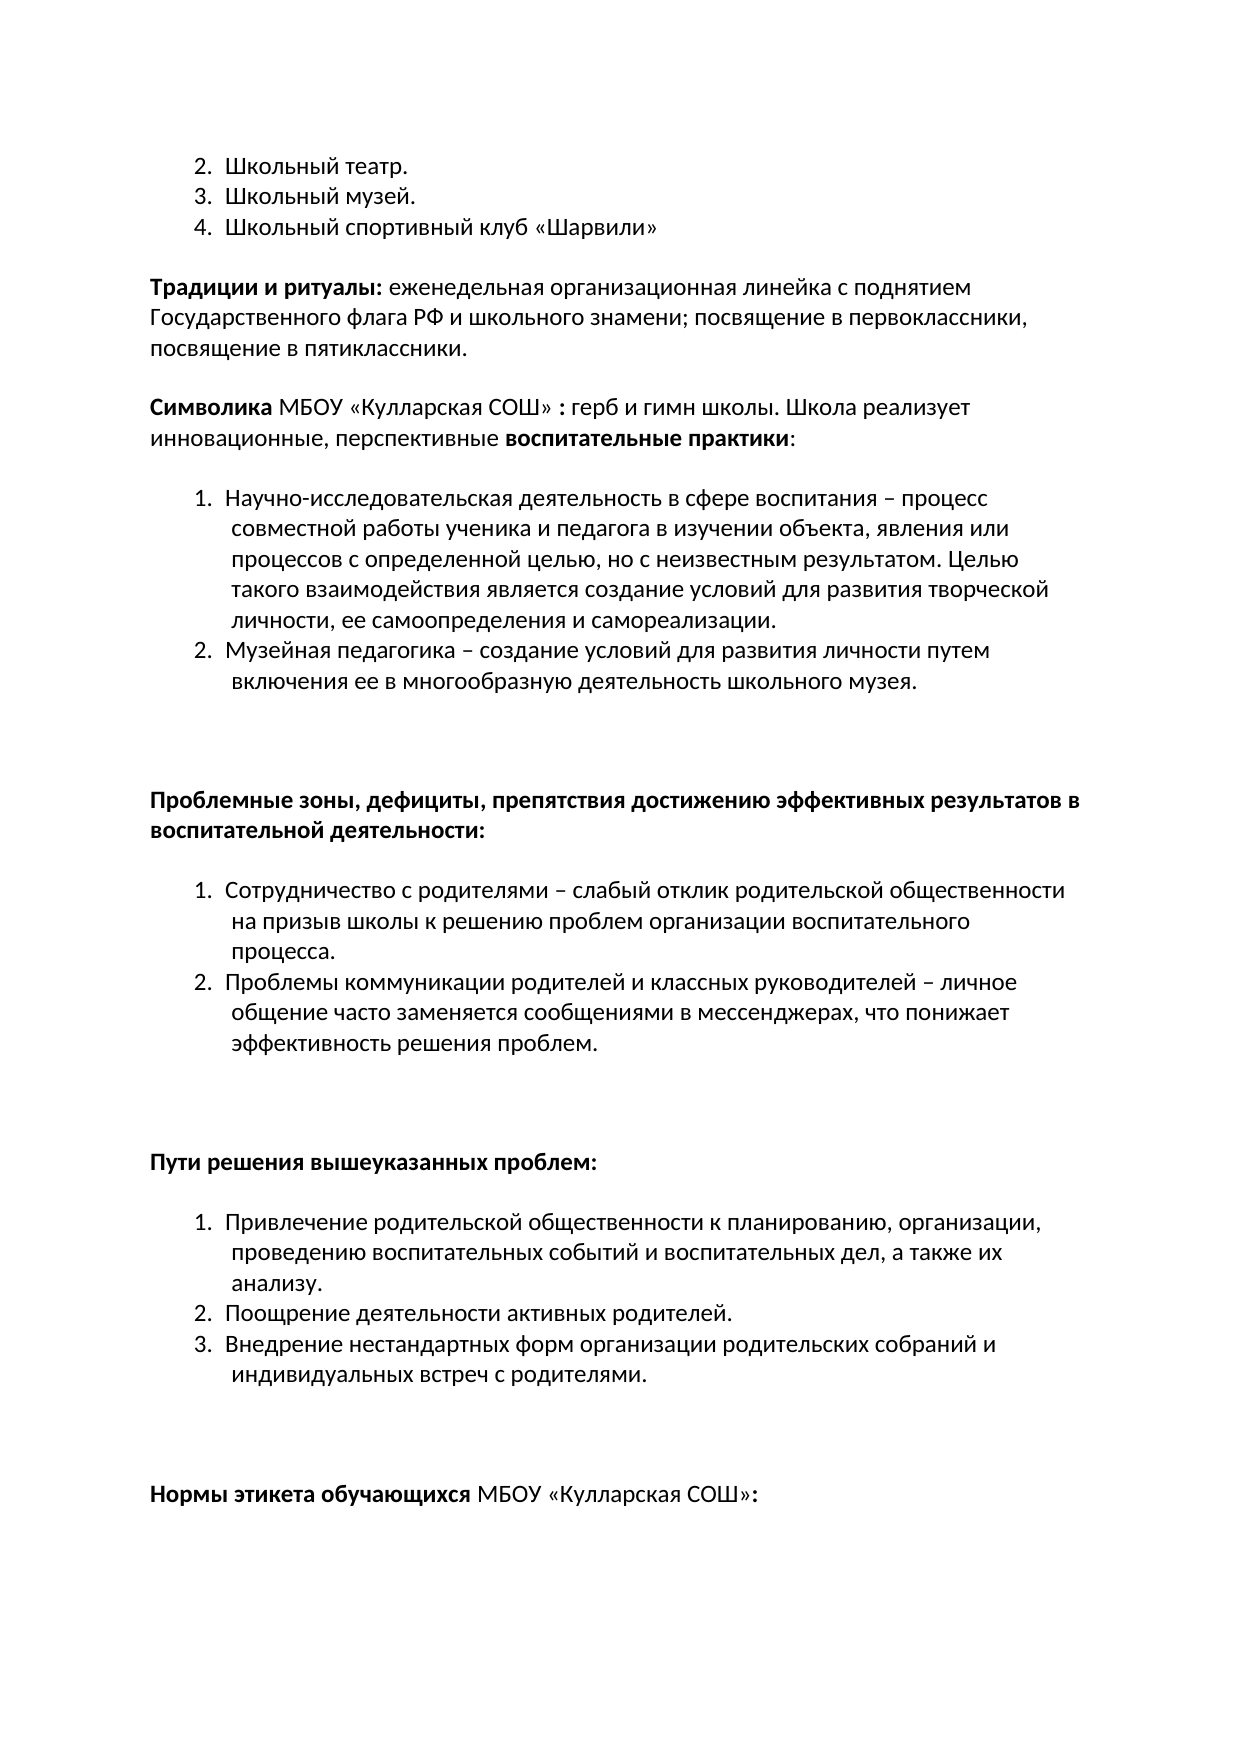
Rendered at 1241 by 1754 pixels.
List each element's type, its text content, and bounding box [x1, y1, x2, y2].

text Символика МБОУ «Кулларская СОШ» : герб и гимн школы. Школа реализует инновационные, перспективные воспитательные практики: [150, 391, 1090, 452]
list Школьный театр. [194, 150, 1071, 181]
list Научно-исследовательская деятельность в сфере воспитания – процесс совместной работы ученика и педагога в изучении объекта, явления или процессов с определенной целью, но с неизвестным результатом. Целью такого взаимодействия является создание условий для развития творческой личности, ее самоопределения и самореализации. [194, 482, 1071, 634]
list Внедрение нестандартных форм организации родительских собраний и индивидуальных встреч с родителями. [194, 1328, 1071, 1389]
text Нормы этикета обучающихся МБОУ «Кулларская СОШ»: [150, 1478, 1090, 1508]
text Традиции и ритуалы: еженедельная организационная линейка с поднятием Государственного флага РФ и школьного знамени; посвящение в первоклассники, посвящение в пятиклассники. [150, 271, 1090, 362]
list Музейная педагогика – создание условий для развития личности путем включения ее в многообразную деятельность школьного музея. [194, 634, 1071, 695]
list Привлечение родительской общественности к планированию, организации, проведению воспитательных событий и воспитательных дел, а также их анализу. [194, 1206, 1071, 1298]
list Школьный музей. [194, 181, 1071, 211]
text Пути решения вышеуказанных проблем: [150, 1146, 1090, 1177]
list Школьный спортивный клуб «Шарвили» [194, 211, 1071, 242]
list Сотрудничество с родителями – слабый отклик родительской общественности на призыв школы к решению проблем организации воспитательного процесса. [194, 874, 1071, 966]
text Проблемные зоны, дефициты, препятствия достижению эффективных результатов в воспитательной деятельности: [150, 784, 1090, 845]
list Поощрение деятельности активных родителей. [194, 1298, 1071, 1328]
list Проблемы коммуникации родителей и классных руководителей – личное общение часто заменяется сообщениями в мессенджерах, что понижает эффективность решения проблем. [194, 966, 1071, 1057]
